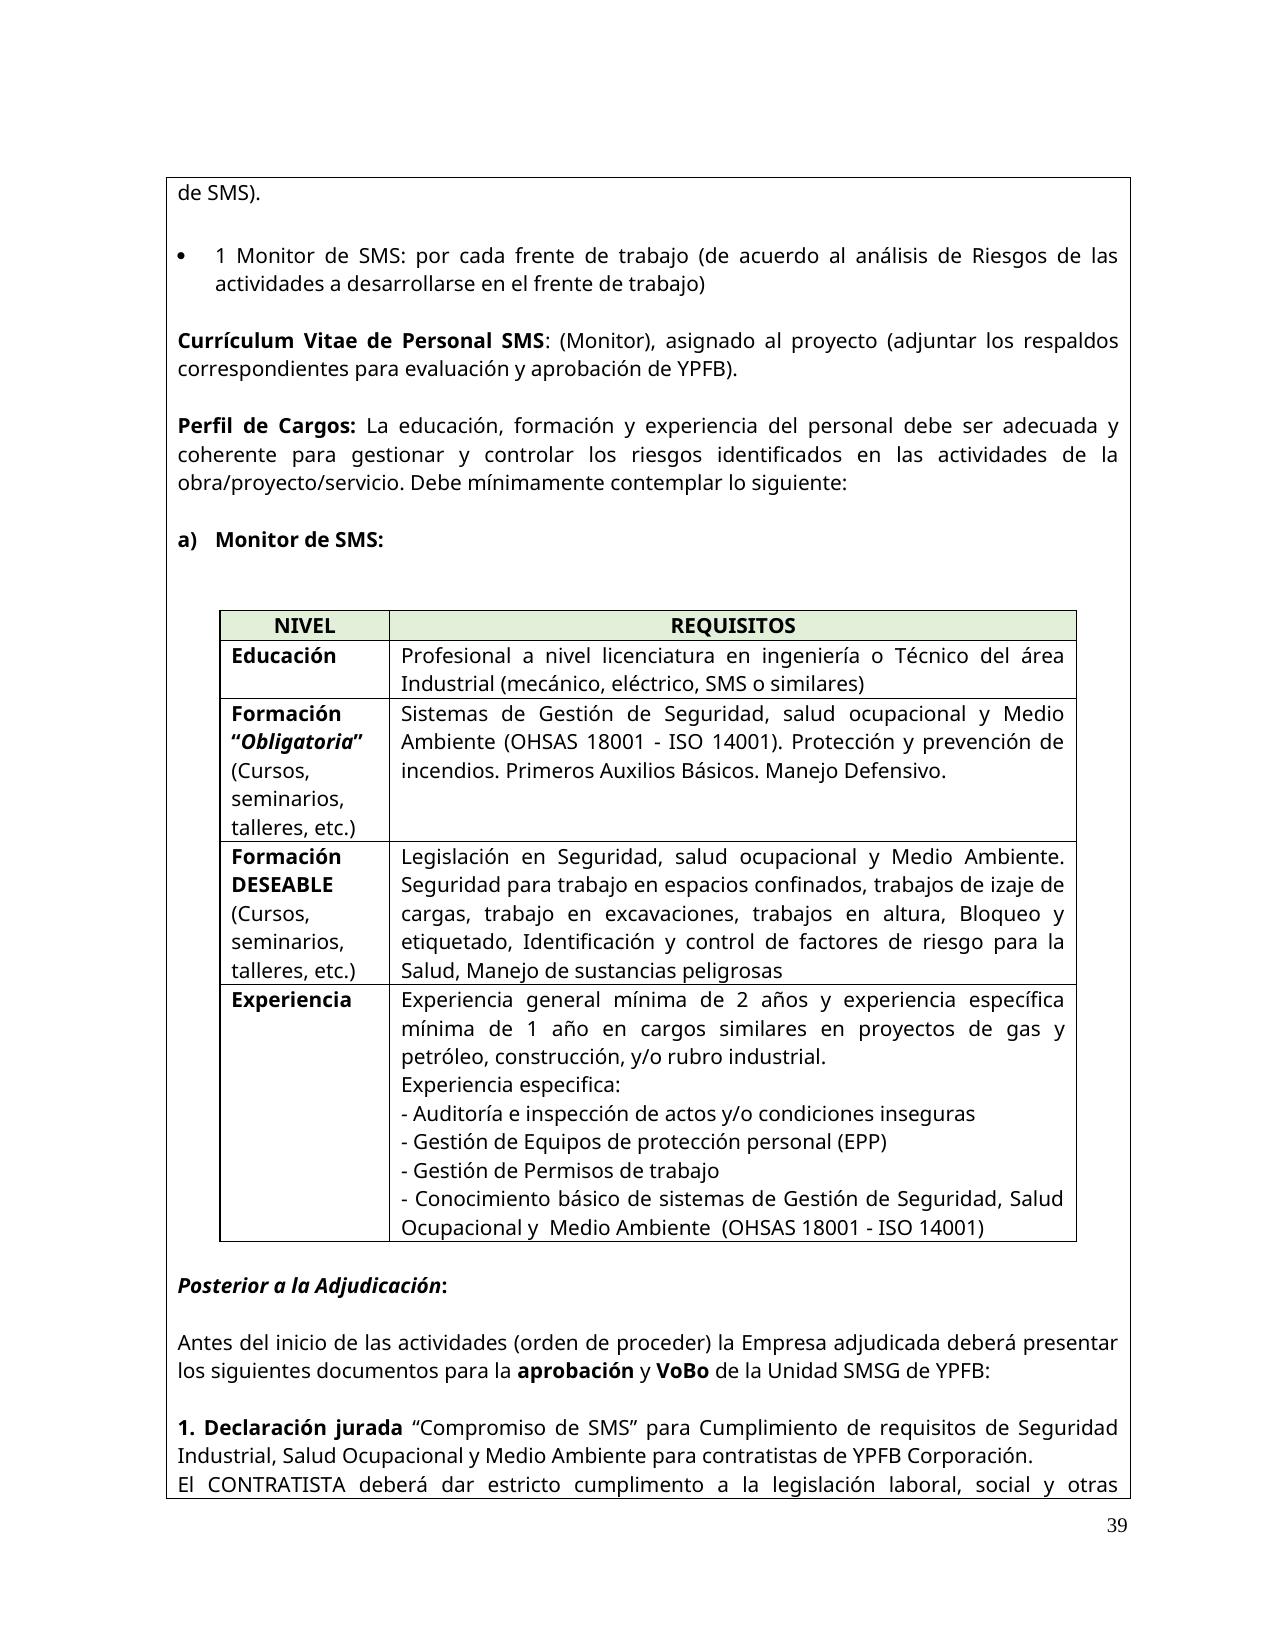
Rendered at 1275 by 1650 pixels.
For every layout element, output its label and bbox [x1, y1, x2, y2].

table_cell [167, 178, 1130, 1498]
